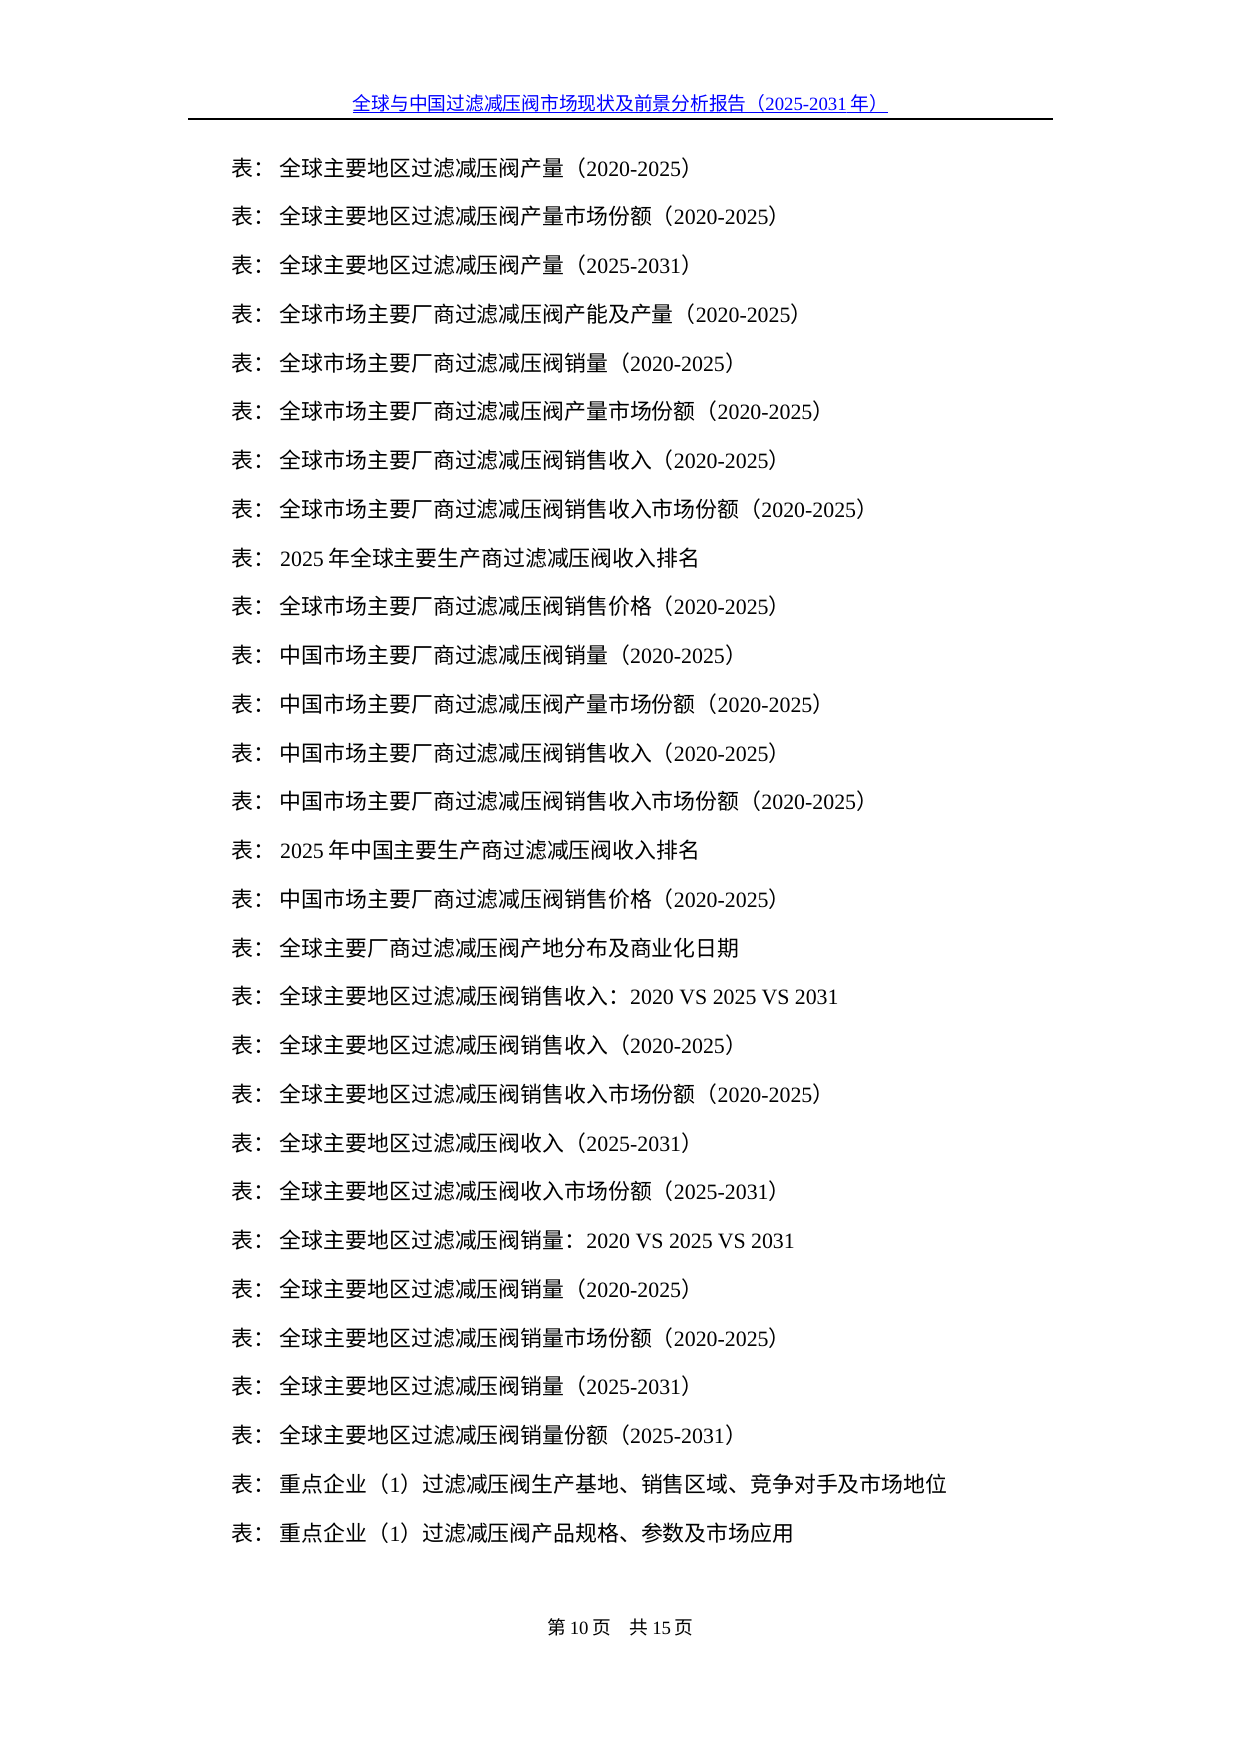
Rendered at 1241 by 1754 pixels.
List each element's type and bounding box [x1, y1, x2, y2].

text [187, 150, 1053, 1548]
